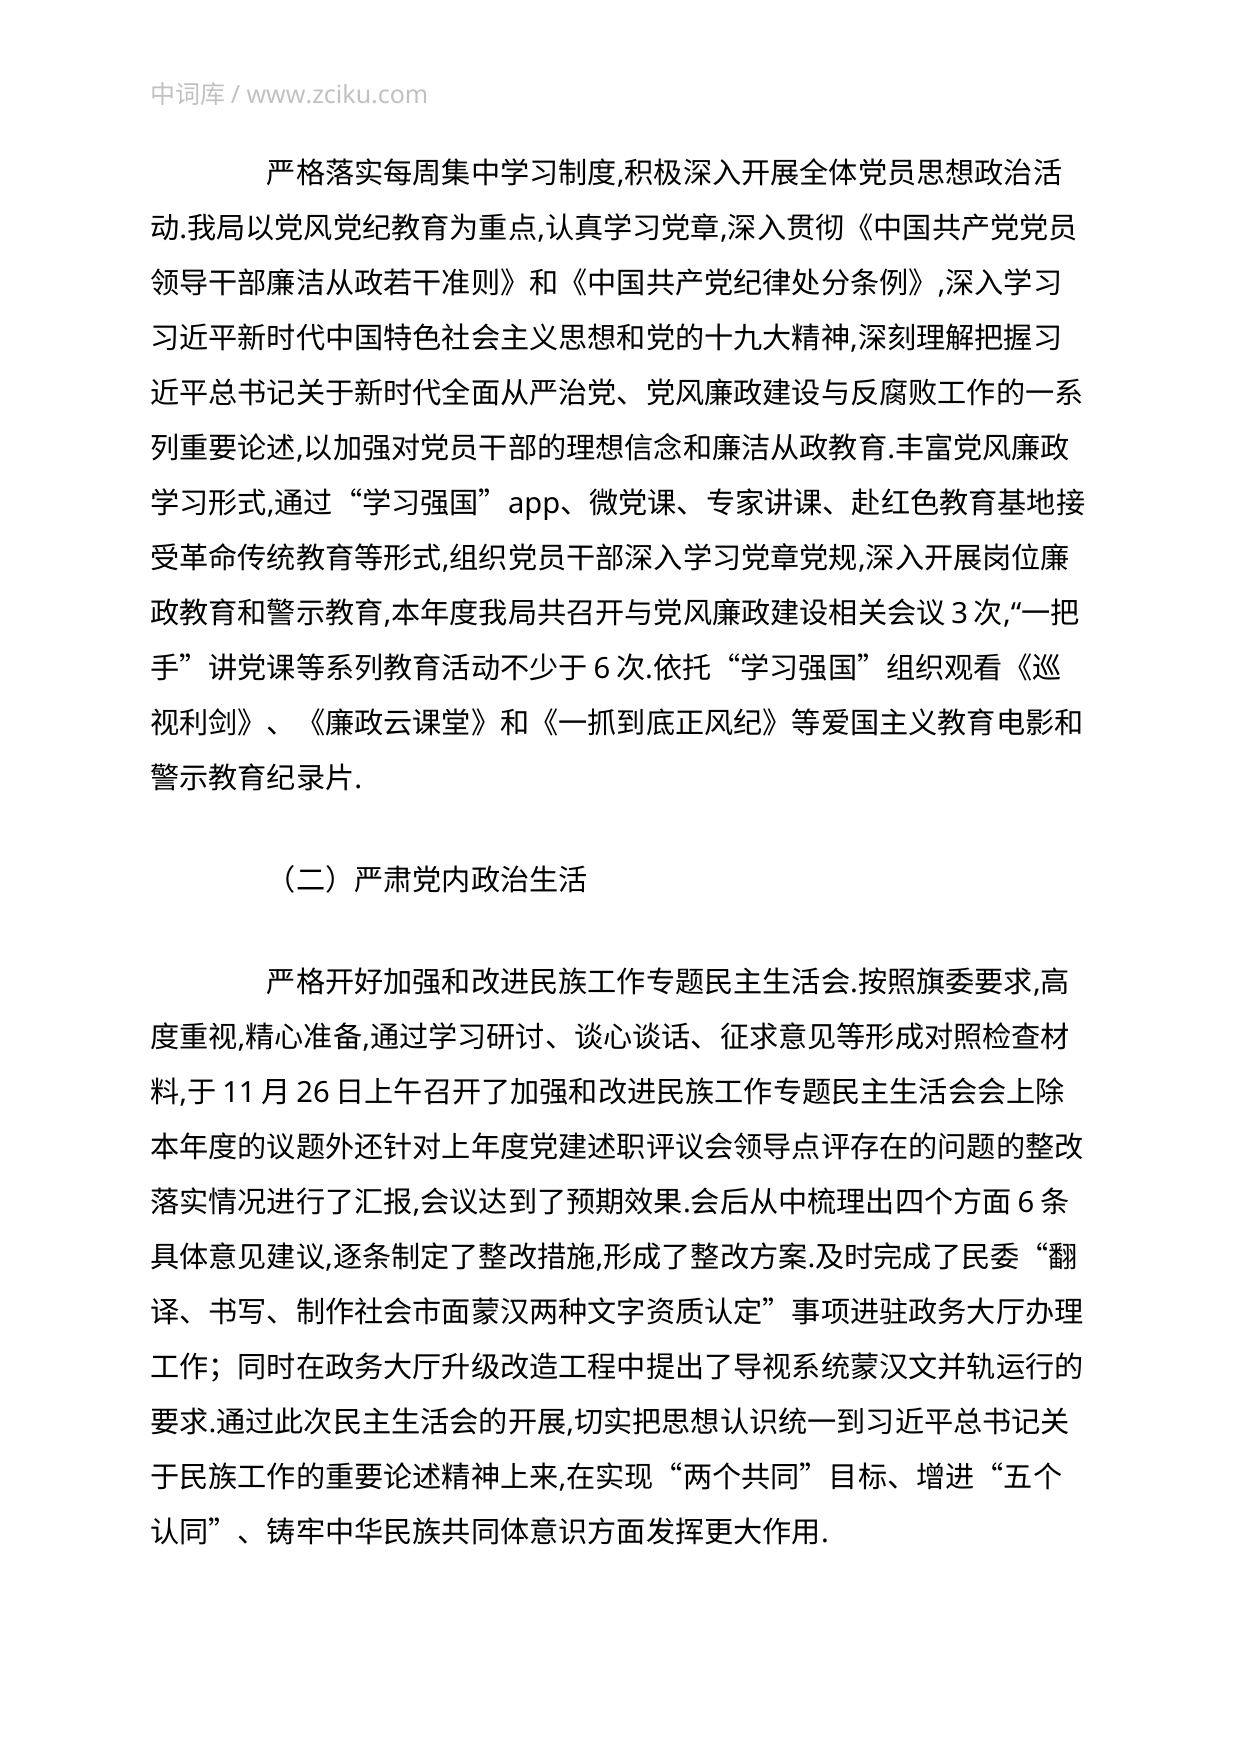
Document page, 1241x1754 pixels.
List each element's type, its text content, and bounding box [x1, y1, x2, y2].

text 严格落实每周集中学习制度,积极深入开展全体党员思想政治活动.我局以党风党纪教育为重点,认真学习党章,深入贯彻《中国共产党党员领导干部廉洁从政若干准则》和《中国共产党纪律处分条例》,深入学习习近平新时代中国特色社会主义思想和党的十九大精神,深刻理解把握习近平总书记关于新时代全面从严治党、党风廉政建设与反腐败工作的一系列重要论述,以加强对党员干部的理想信念和廉洁从政教育.丰富党风廉政学习形式,通过“学习强国”app、微党课、专家讲课、赴红色教育基地接受革命传统教育等形式,组织党员干部深入学习党章党规,深入开展岗位廉政教育和警示教育,本年度我局共召开与党风廉政建设相关会议3次,“一把手”讲党课等系列教育活动不少于6次.依托“学习强国”组织观看《巡视利剑》、《廉政云课堂》和《一抓到底正风纪》等爱国主义教育电影和警示教育纪录片. [150, 150, 1090, 797]
text 严格开好加强和改进民族工作专题民主生活会.按照旗委要求,高度重视,精心准备,通过学习研讨、谈心谈话、征求意见等形成对照检查材料,于11月26日上午召开了加强和改进民族工作专题民主生活会会上除本年度的议题外还针对上年度党建述职评议会领导点评存在的问题的整改落实情况进行了汇报,会议达到了预期效果.会后从中梳理出四个方面6条具体意见建议,逐条制定了整改措施,形成了整改方案.及时完成了民委“翻译、书写、制作社会市面蒙汉两种文字资质认定”事项进驻政务大厅办理工作；同时在政务大厅升级改造工程中提出了导视系统蒙汉文并轨运行的要求.通过此次民主生活会的开展,切实把思想认识统一到习近平总书记关于民族工作的重要论述精神上来,在实现“两个共同”目标、增进“五个认同”、铸牢中华民族共同体意识方面发挥更大作用. [150, 958, 1090, 1551]
text （二）严肃党内政治生活 [150, 857, 1090, 899]
